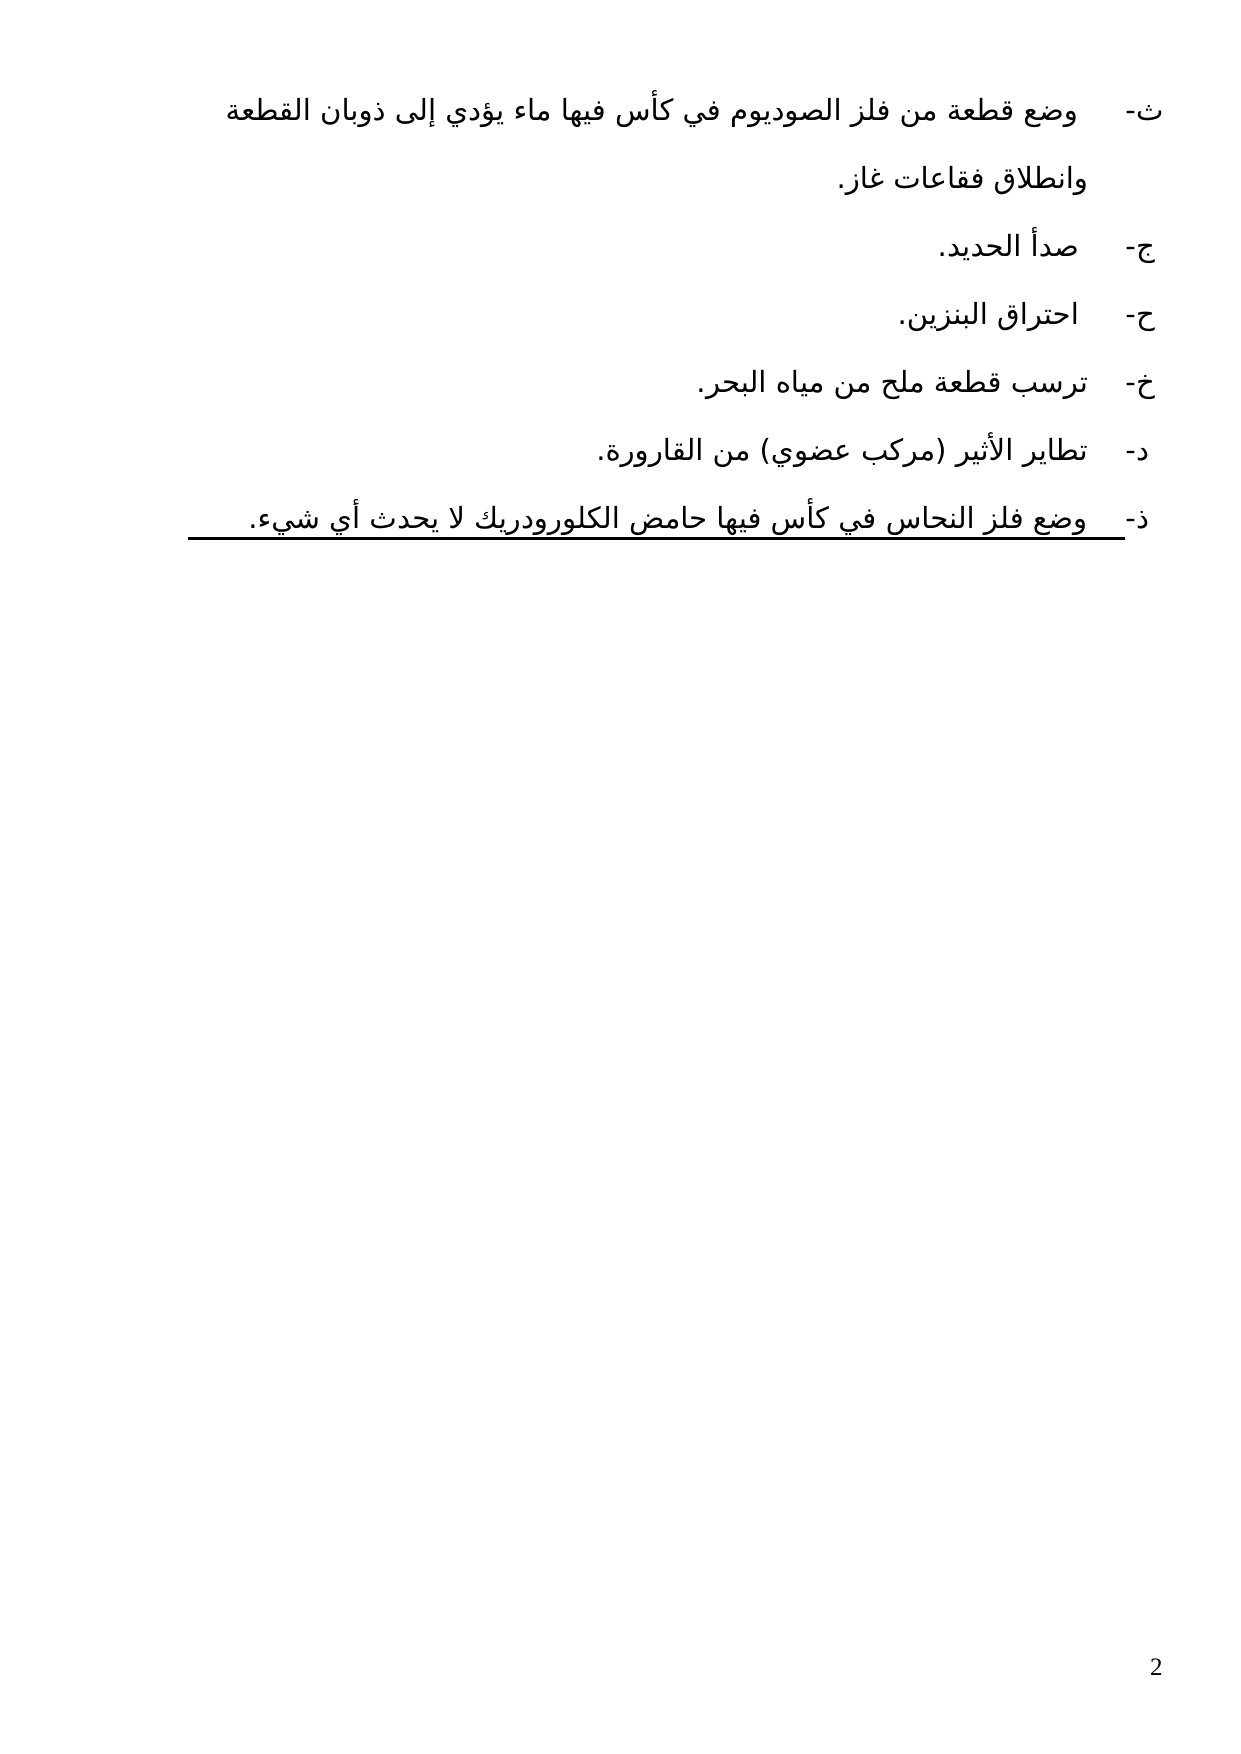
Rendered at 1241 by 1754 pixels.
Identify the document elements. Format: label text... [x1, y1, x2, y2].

list تطاير الأثير (مركب عضوي) من القارورة. [187, 433, 1125, 467]
list وضع فلز النحاس في كأس فيها حامض الكلورودريك لا يحدث أي شيء. [187, 501, 1125, 540]
list صدأ الحديد. [187, 229, 1125, 263]
list احتراق البنزين. [187, 297, 1125, 331]
list وضع قطعة من فلز الصوديوم في كأس فيها ماء يؤدي إلى ذوبان القطعة وانطلاق فقاعات غاز. [187, 94, 1125, 196]
list ترسب قطعة ملح من مياه البحر. [187, 365, 1125, 399]
